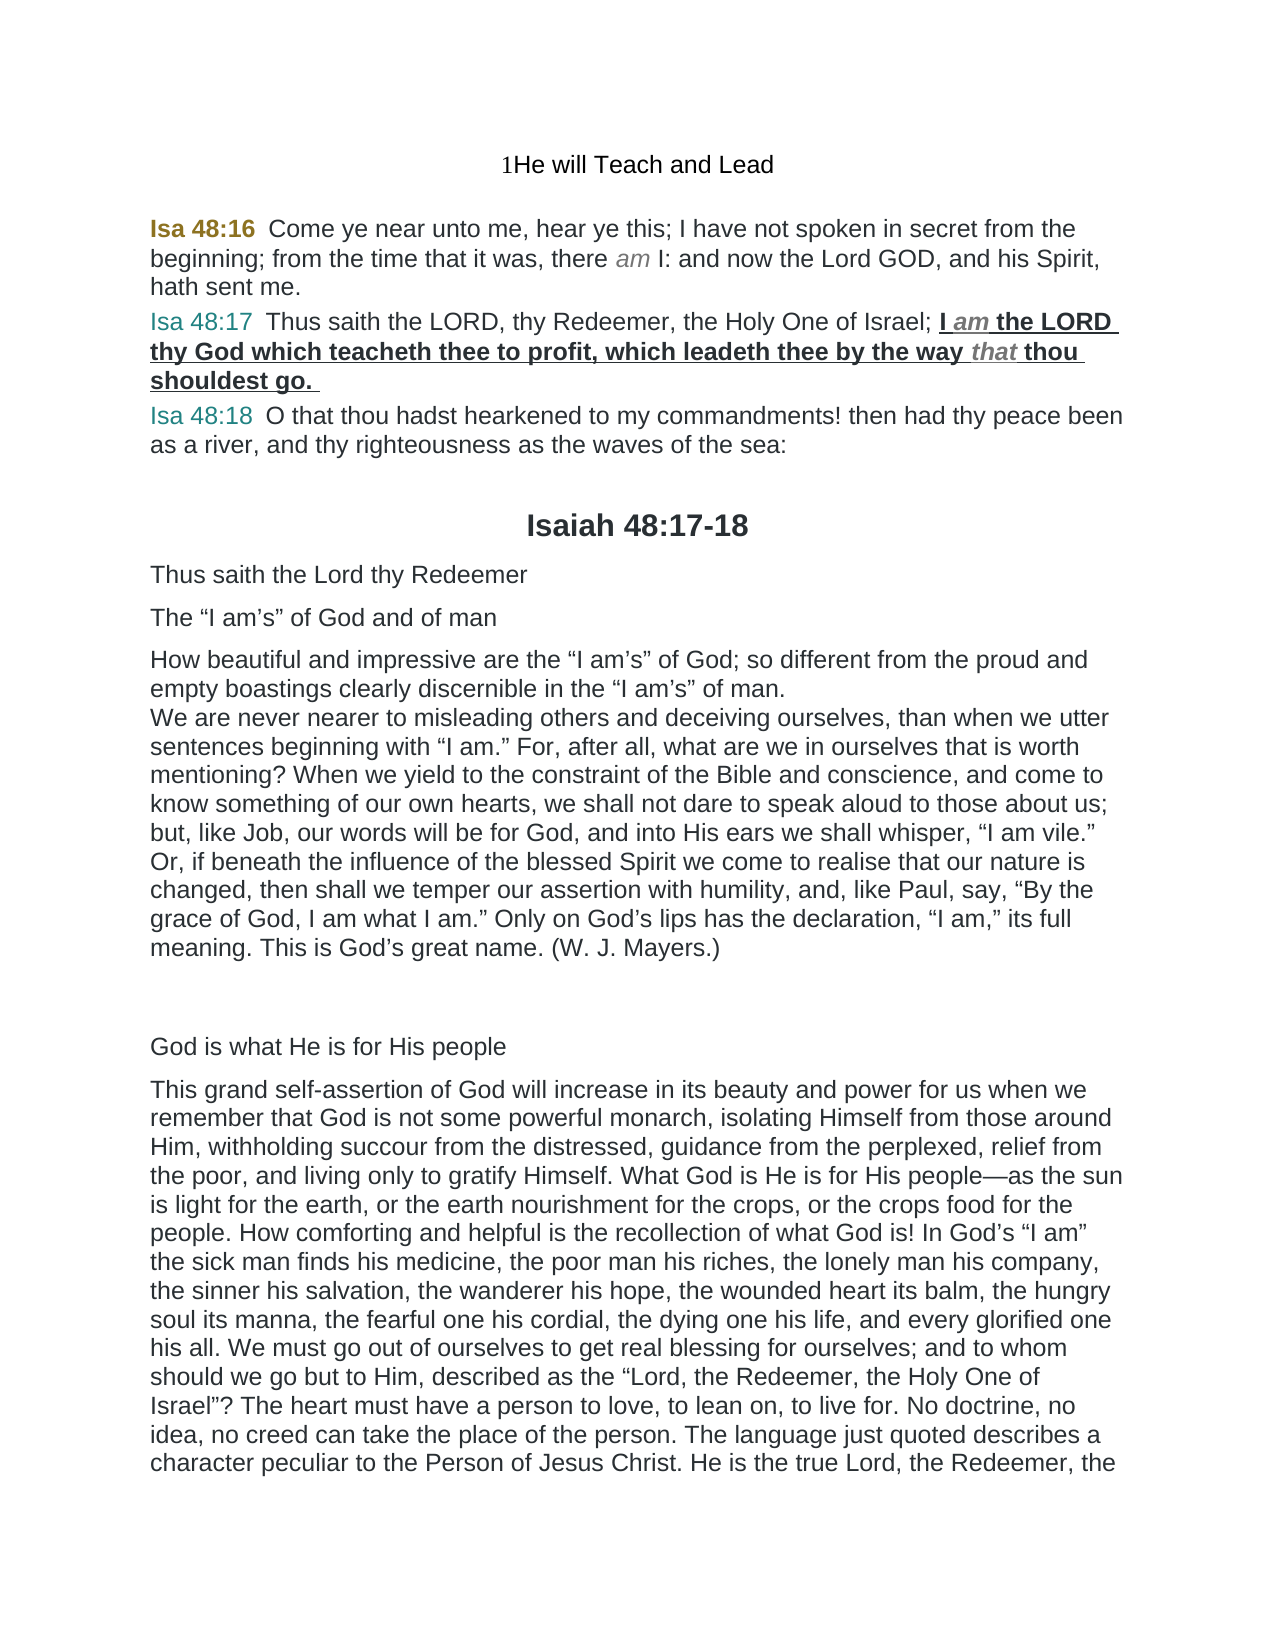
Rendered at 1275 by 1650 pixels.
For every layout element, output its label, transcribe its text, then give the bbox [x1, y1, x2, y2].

text Isa 48:16 Come ye near unto me, hear ye this; I have not spoken in secret from the beginning; from the time that it was, there am I: and now the Lord GOD, and his Spirit, hath sent me. [150, 214, 1125, 301]
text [150, 1075, 1125, 1477]
text God is what He is for His people [150, 1032, 1125, 1061]
text He will Teach and Lead [150, 150, 1125, 179]
text Isa 48:18 O that thou hadst hearkened to my commandments! then had thy peace been as a river, and thy righteousness as the waves of the sea: [150, 401, 1125, 459]
text Isaiah 48:17-18 [150, 507, 1125, 542]
text Thus saith the Lord thy Redeemer [150, 560, 1125, 589]
text How beautiful and impressive are the “I am’s” of God; so different from the proud and empty boastings clearly discernible in the “I am’s” of man. We are never nearer to misleading others and deceiving ourselves, than when we utter sentences beginning with “I am.” For, after all, what are we in ourselves that is worth mentioning? When we yield to the constraint of the Bible and conscience, and come to know something of our own hearts, we shall not dare to speak aloud to those about us; but, like Job, our words will be for God, and into His ears we shall whisper, “I am vile.” Or, if beneath the influence of the blessed Spirit we come to realise that our nature is changed, then shall we temper our assertion with humility, and, like Paul, say, “By the grace of God, I am what I am.” Only on God’s lips has the declaration, “I am,” its full meaning. This is God’s great name. (W. J. Mayers.) [150, 645, 1125, 1018]
text Isa 48:17 Thus saith the LORD, thy Redeemer, the Holy One of Israel; I am the LORD thy God which teacheth thee to profit, which leadeth thee by the way that thou shouldest go. [150, 307, 1125, 394]
text The “I am’s” of God and of man [150, 603, 1125, 631]
